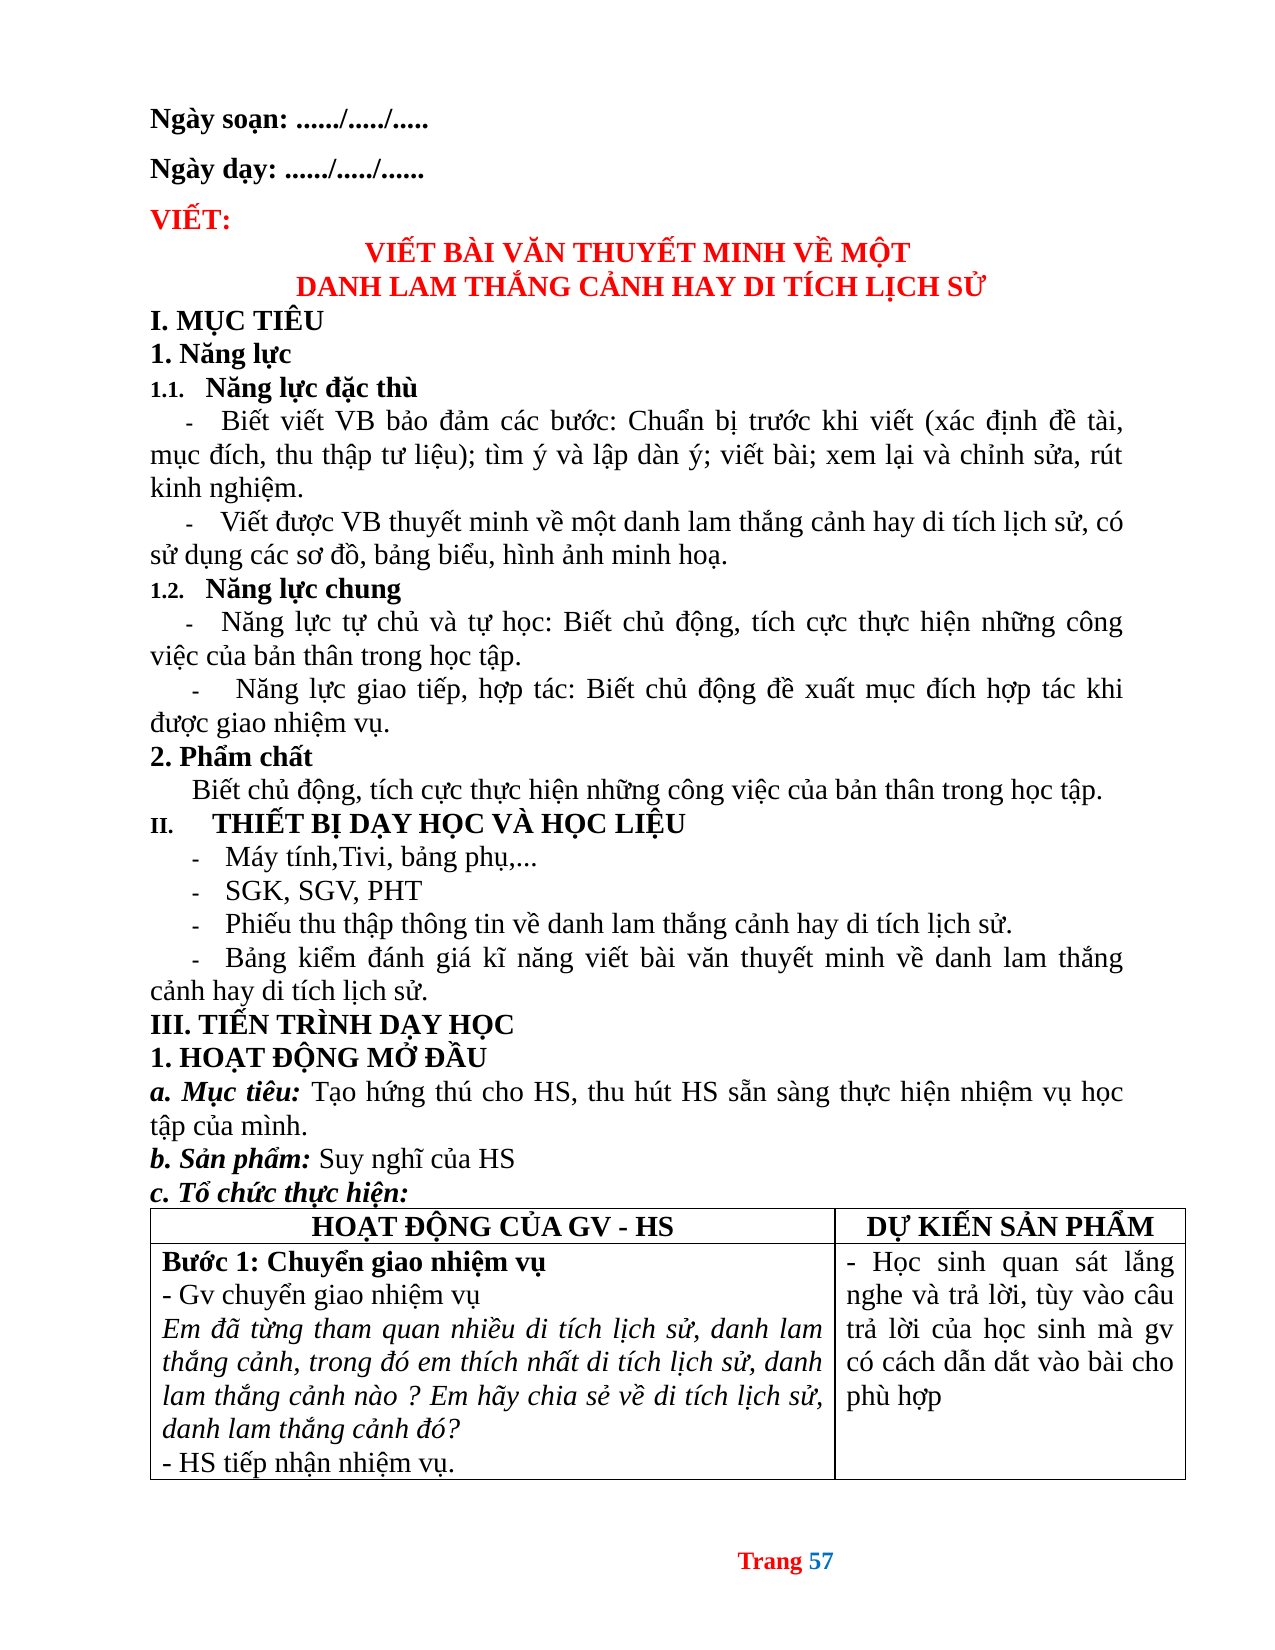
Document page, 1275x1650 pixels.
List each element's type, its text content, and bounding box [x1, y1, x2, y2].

text 2. Phẩm chất [150, 739, 1125, 772]
list THIẾT BỊ DẠY HỌC VÀ HỌC LIỆU [150, 806, 1125, 839]
list Phiếu thu thập thông tin về danh lam thắng cảnh hay di tích lịch sử. [150, 906, 1125, 940]
list Biết viết VB bảo đảm các bước: Chuẩn bị trước khi viết (xác định đề tài, mục đích, thu thập tư liệu); tìm ý và lập dàn ý; viết bài; xem lại và chỉnh sửa, rút kinh nghiệm. [150, 403, 1125, 504]
text a. Mục tiêu: Tạo hứng thú cho HS, thu hút HS sẵn sàng thực hiện nhiệm vụ học tập của mình. [150, 1074, 1125, 1141]
list Bảng kiểm đánh giá kĩ năng viết bài văn thuyết minh về danh lam thắng cảnh hay di tích lịch sử. [150, 940, 1125, 1007]
list Năng lực giao tiếp, hợp tác: Biết chủ động đề xuất mục đích hợp tác khi được giao nhiệm vụ. [150, 672, 1125, 739]
list MỤC TIÊU [150, 303, 1125, 336]
text III. TIẾN TRÌNH DẠY HỌC [150, 1007, 1125, 1041]
text c. Tổ chức thực hiện: [150, 1175, 1125, 1208]
table_header HOẠT ĐỘNG CỦA GV - HS [151, 1209, 834, 1243]
text VIẾT: [150, 202, 1125, 236]
text DANH LAM THẮNG CẢNH HAY DI TÍCH LỊCH SỬ [150, 269, 1125, 303]
table_header DỰ KIẾN SẢN PHẨM [836, 1209, 1185, 1243]
list Viết được VB thuyết minh về một danh lam thắng cảnh hay di tích lịch sử, có sử dụng các sơ đồ, bảng biểu, hình ảnh minh hoạ. [150, 504, 1125, 571]
list Năng lực đặc thù [150, 370, 1125, 403]
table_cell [836, 1244, 1185, 1479]
text VIẾT BÀI VĂN THUYẾT MINH VỀ MỘT [150, 236, 1125, 269]
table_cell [151, 1244, 834, 1479]
text 1. Năng lực [150, 336, 1125, 370]
text Ngày dạy: ....../...../...... [150, 152, 1125, 185]
text Ngày soạn: ....../...../..... [150, 101, 1125, 135]
text 1. HOẠT ĐỘNG MỞ ĐẦU [150, 1041, 1125, 1074]
list Năng lực chung [150, 571, 1125, 604]
list Năng lực tự chủ và tự học: Biết chủ động, tích cực thực hiện những công việc của bản thân trong học tập. [150, 604, 1125, 672]
text b. Sản phẩm: Suy nghĩ của HS [150, 1141, 1125, 1175]
list SGK, SGV, PHT [150, 873, 1125, 906]
list Máy tính,Tivi, bảng phụ,... [150, 839, 1125, 873]
text Biết chủ động, tích cực thực hiện những công việc của bản thân trong học tập. [150, 772, 1125, 806]
